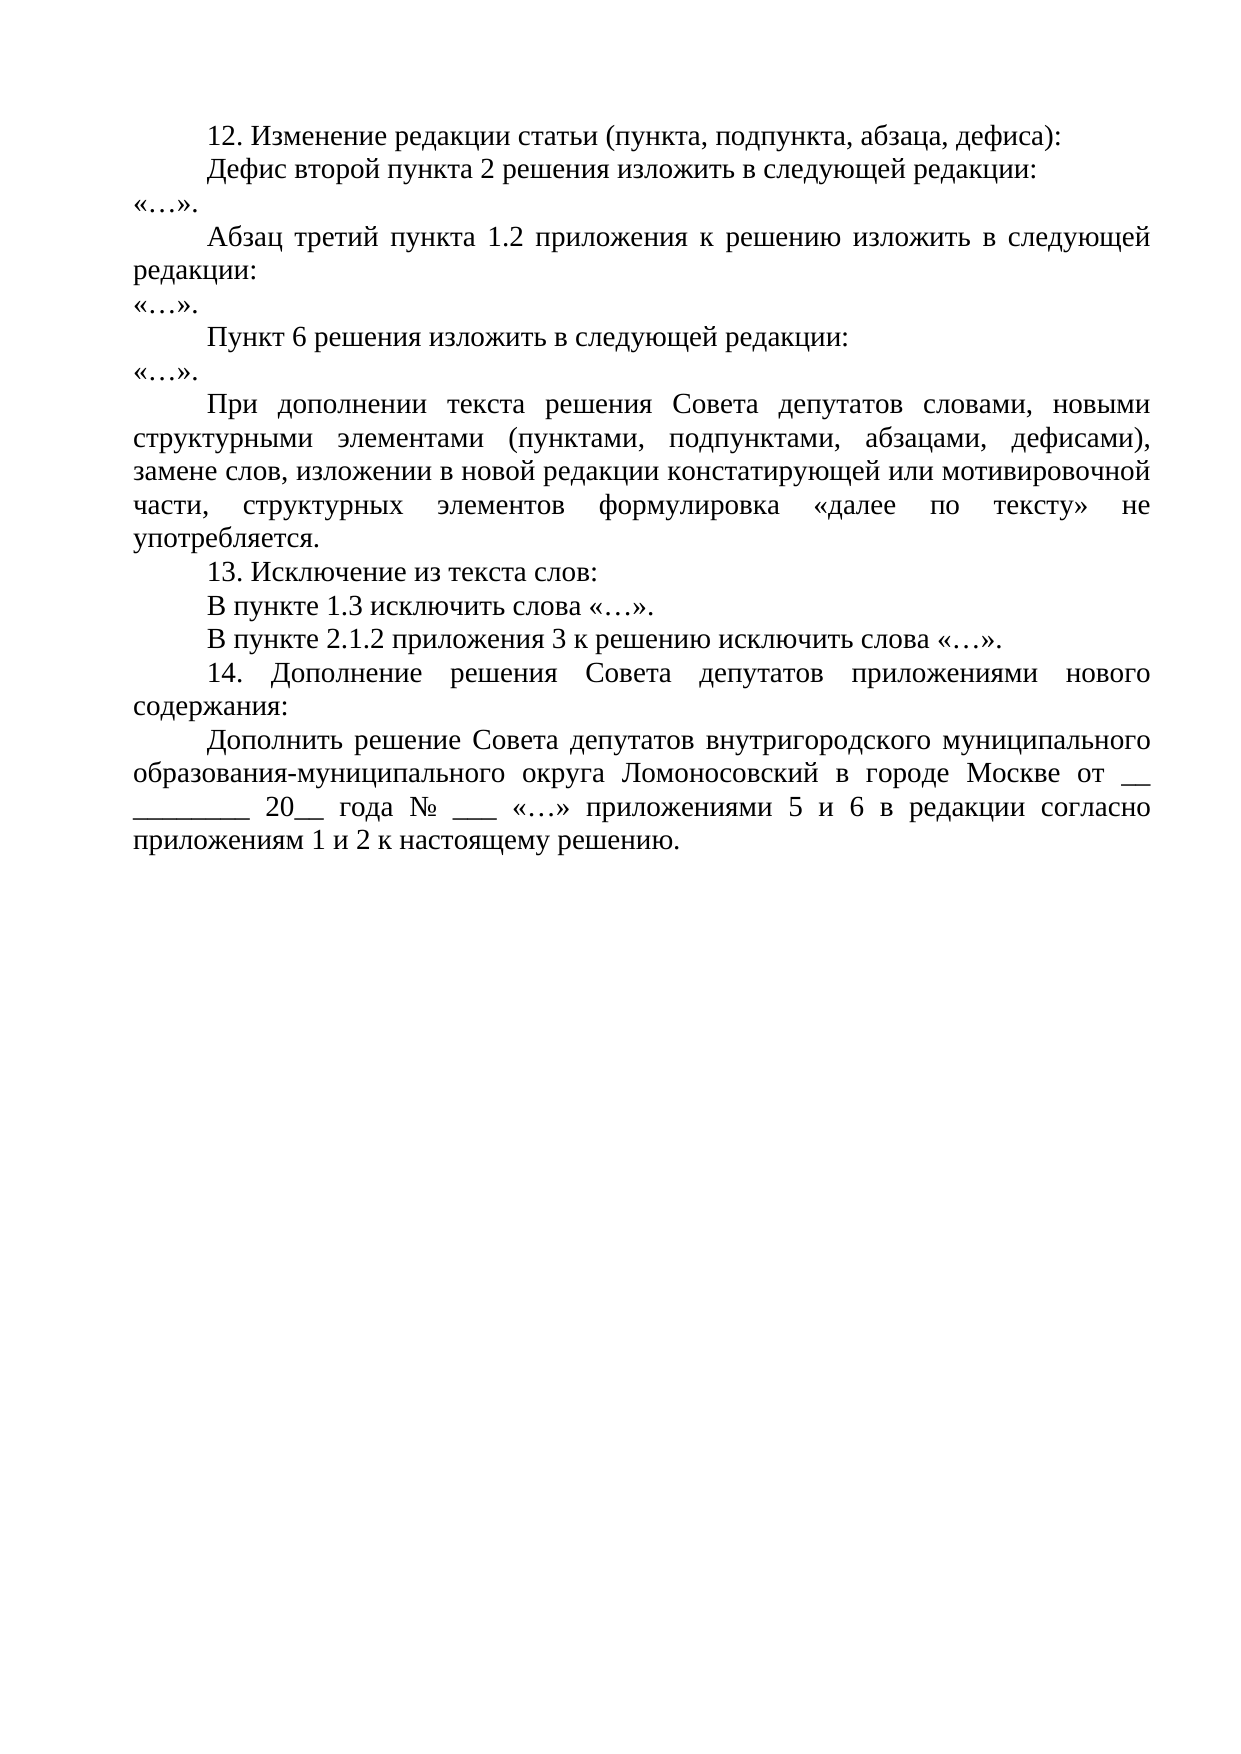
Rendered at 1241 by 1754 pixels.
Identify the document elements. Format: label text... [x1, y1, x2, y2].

text Дефис второй пункта 2 решения изложить в следующей редакции: [133, 152, 1152, 185]
text Пункт 6 решения изложить в следующей редакции: [133, 319, 1152, 353]
text Дополнить решение Совета депутатов внутригородского муниципального образования-муниципального округа Ломоносовский в городе Москве от __ ________ 20__ года № ___ «…» приложениями 5 и 6 в редакции согласно приложениям 1 и 2 к настоящему решению. [133, 722, 1152, 856]
text «…». [133, 185, 1152, 219]
text При дополнении текста решения Совета депутатов словами, новыми структурными элементами (пунктами, подпунктами, абзацами, дефисами), замене слов, изложении в новой редакции констатирующей или мотивировочной части, структурных элементов формулировка «далее по тексту» не употребляется. [133, 386, 1152, 554]
text «…». [133, 286, 1152, 319]
text 13. Исключение из текста слов: [133, 554, 1152, 588]
text 14. Дополнение решения Совета депутатов приложениями нового содержания: [133, 655, 1152, 722]
text 12. Изменение редакции статьи (пункта, подпункта, абзаца, дефиса): [133, 118, 1152, 152]
text Абзац третий пункта 1.2 приложения к решению изложить в следующей редакции: [133, 219, 1152, 286]
text В пункте 1.3 исключить слова «…». [133, 588, 1152, 621]
text В пункте 2.1.2 приложения 3 к решению исключить слова «…». [133, 621, 1152, 655]
text «…». [133, 353, 1152, 386]
